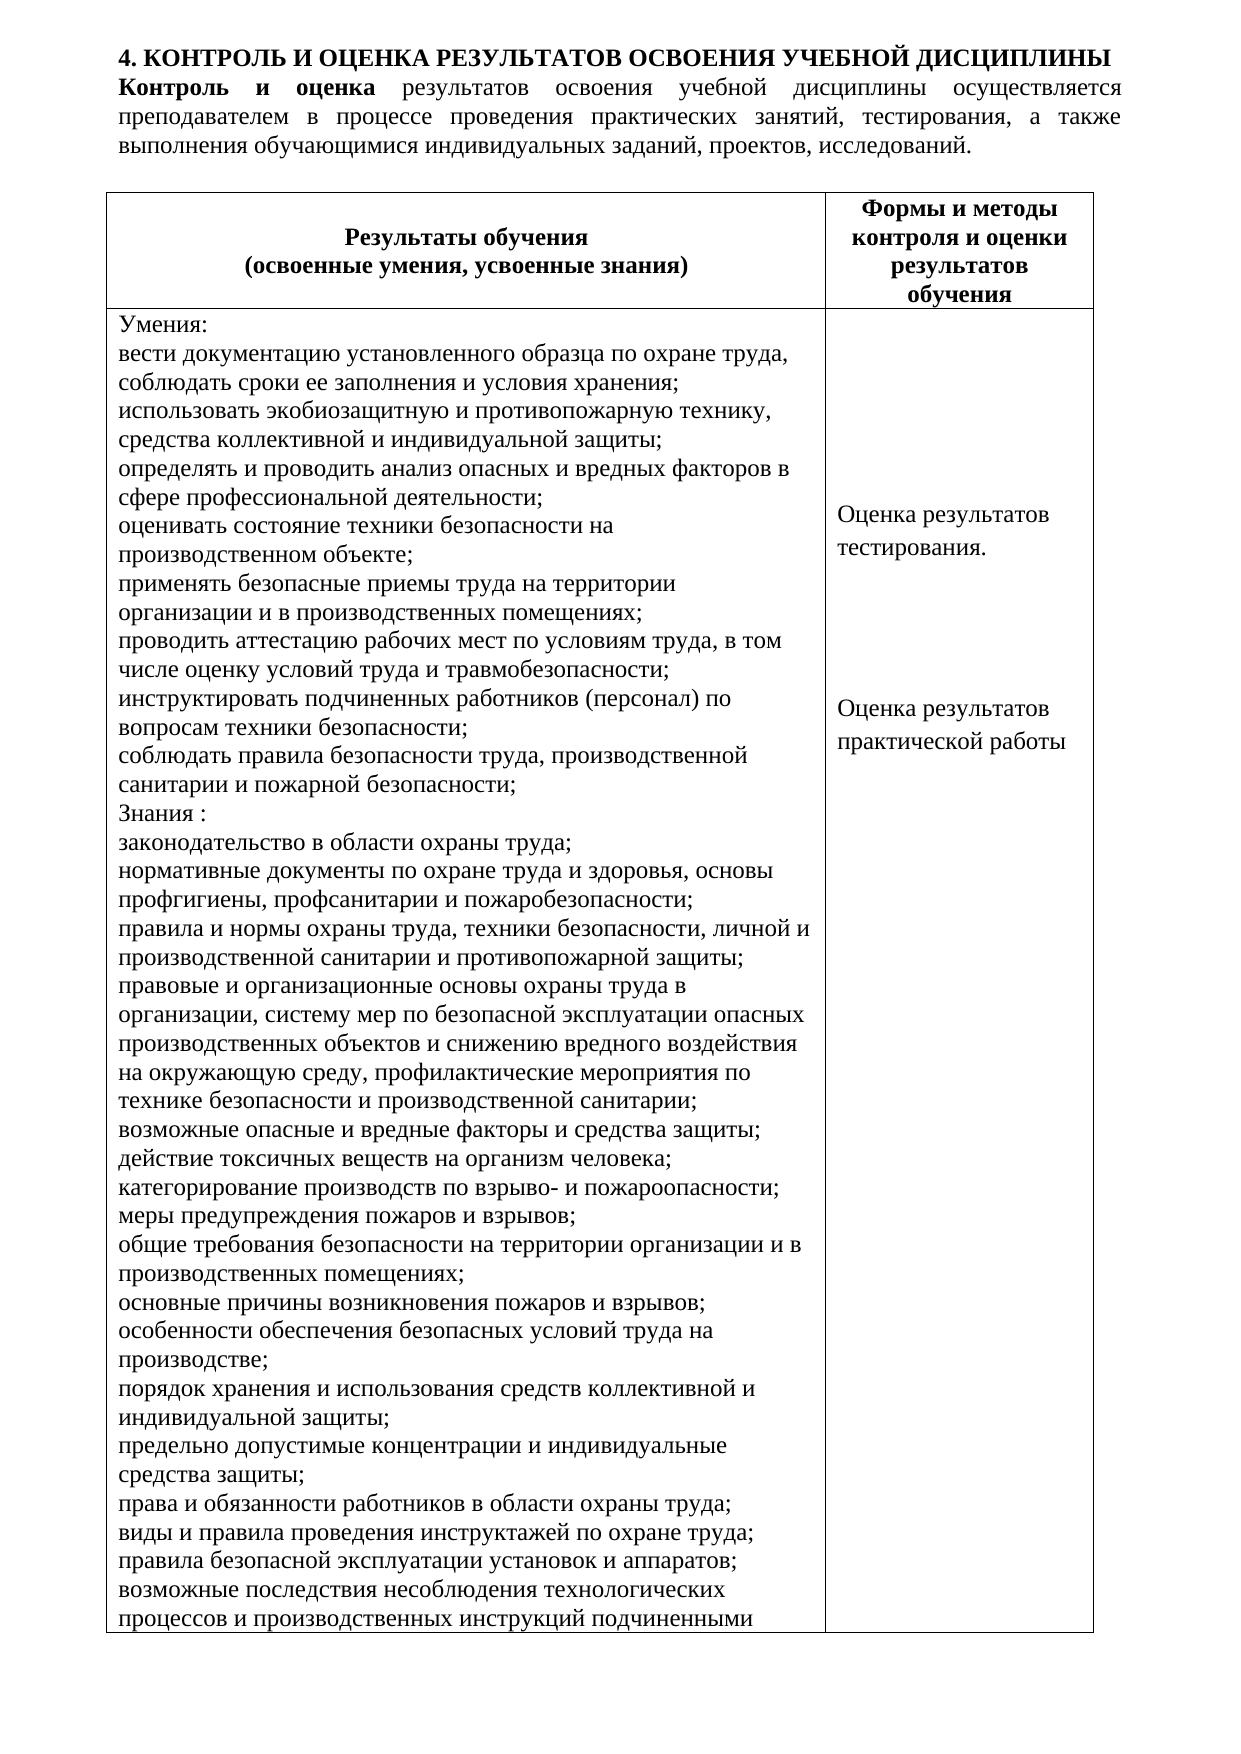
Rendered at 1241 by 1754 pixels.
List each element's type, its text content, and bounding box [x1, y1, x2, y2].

table_header Результаты обучения (освоенные умения, усвоенные знания) [107, 193, 825, 308]
text 4. Контроль и оценка результатов освоения УЧЕБНОЙ Дисциплины [118, 43, 1122, 72]
table_header Формы и методы контроля и оценки результатов обучения [826, 193, 1093, 308]
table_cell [826, 309, 1093, 1632]
text Контроль и оценка результатов освоения учебной дисциплины осуществляется преподавателем в процессе проведения практических занятий, тестирования, а также выполнения обучающимися индивидуальных заданий, проектов, исследований. [118, 72, 1122, 158]
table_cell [107, 309, 825, 1632]
